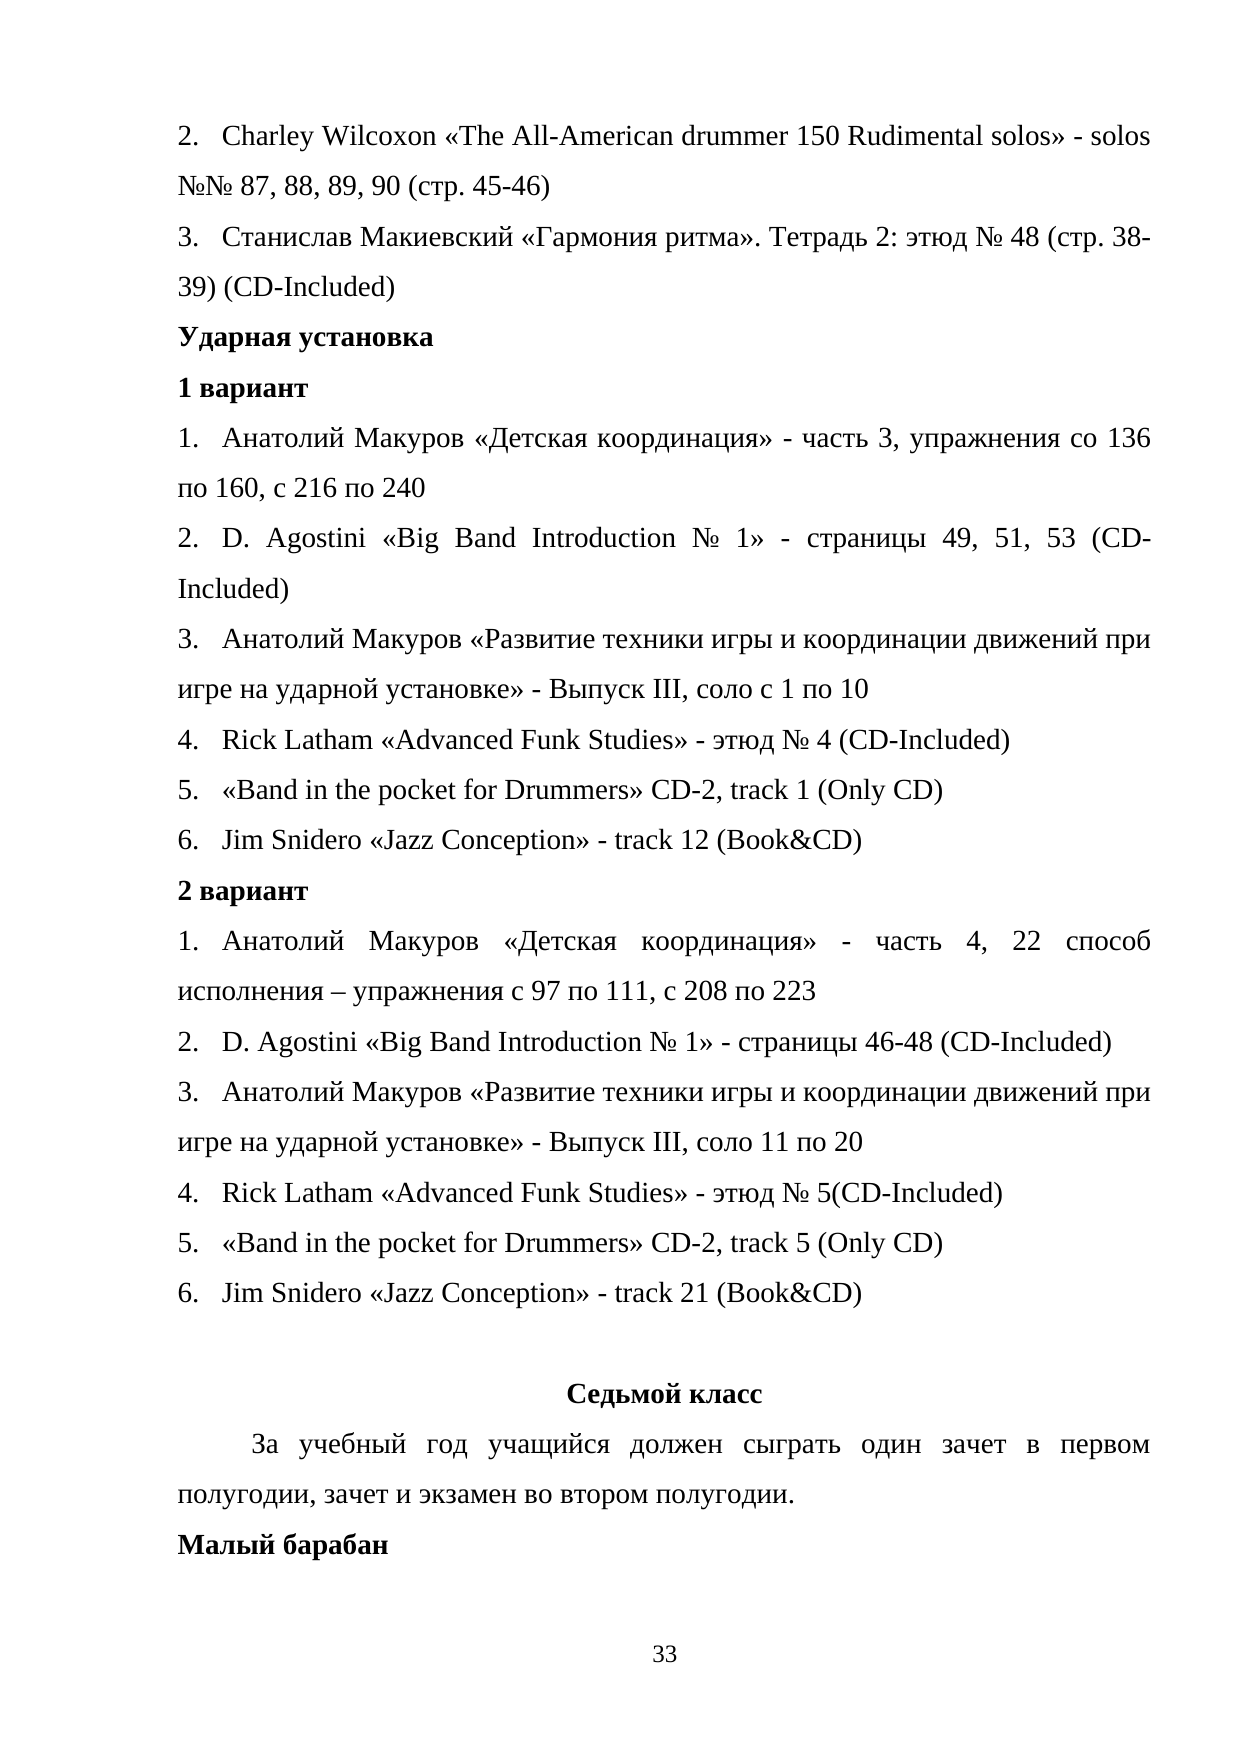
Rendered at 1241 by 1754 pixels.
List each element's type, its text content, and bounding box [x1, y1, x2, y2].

text Малый барабан [177, 1527, 1152, 1560]
list Rick Latham «Advanced Funk Studies» - этюд № 4 (CD-Included) [177, 722, 1152, 755]
list Rick Latham «Advanced Funk Studies» - этюд № 5(CD-Included) [177, 1175, 1152, 1208]
list D. Agostini «Big Band Introduction № 1» - страницы 46-48 (CD-Included) [177, 1024, 1152, 1057]
list Charley Wilcoxon «The All-American drummer 150 Rudimental solos» - solos №№ 87, 88, 89, 90 (стр. 45-46) [177, 118, 1152, 202]
list Анатолий Макуров «Детская координация» - часть 3, упражнения со 136 по 160, с 216 по 240 [177, 420, 1152, 504]
list Анатолий Макуров «Развитие техники игры и координации движений при игре на ударной установке» - Выпуск III, соло 11 по 20 [177, 1074, 1152, 1158]
list Анатолий Макуров «Детская координация» - часть 4, 22 способ исполнения – упражнения с 97 по 111, с 208 по 223 [177, 923, 1152, 1007]
list Jim Snidero «Jazz Conception» - track 12 (Book&CD) [177, 822, 1152, 856]
list Анатолий Макуров «Развитие техники игры и координации движений при игре на ударной установке» - Выпуск III, соло с 1 по 10 [177, 621, 1152, 705]
list Jim Snidero «Jazz Conception» - track 21 (Book&CD) [177, 1275, 1152, 1309]
list Станислав Макиевский «Гармония ритма». Тетрадь 2: этюд № 48 (стр. 38-39) (CD-Included) [177, 219, 1152, 303]
list Ударная установка [177, 319, 1152, 353]
list «Band in the pocket for Drummers» CD-2, track 1 (Only CD) [177, 772, 1152, 806]
list 2 вариант [177, 873, 1152, 906]
text Седьмой класс [177, 1376, 1152, 1409]
text За учебный год учащийся должен сыграть один зачет в первом полугодии, зачет и экзамен во втором полугодии. [177, 1426, 1152, 1510]
list 1 вариант [177, 370, 1152, 403]
list D. Agostini «Big Band Introduction № 1» - страницы 49, 51, 53 (CD-Included) [177, 521, 1152, 604]
list «Band in the pocket for Drummers» CD-2, track 5 (Only CD) [177, 1225, 1152, 1258]
